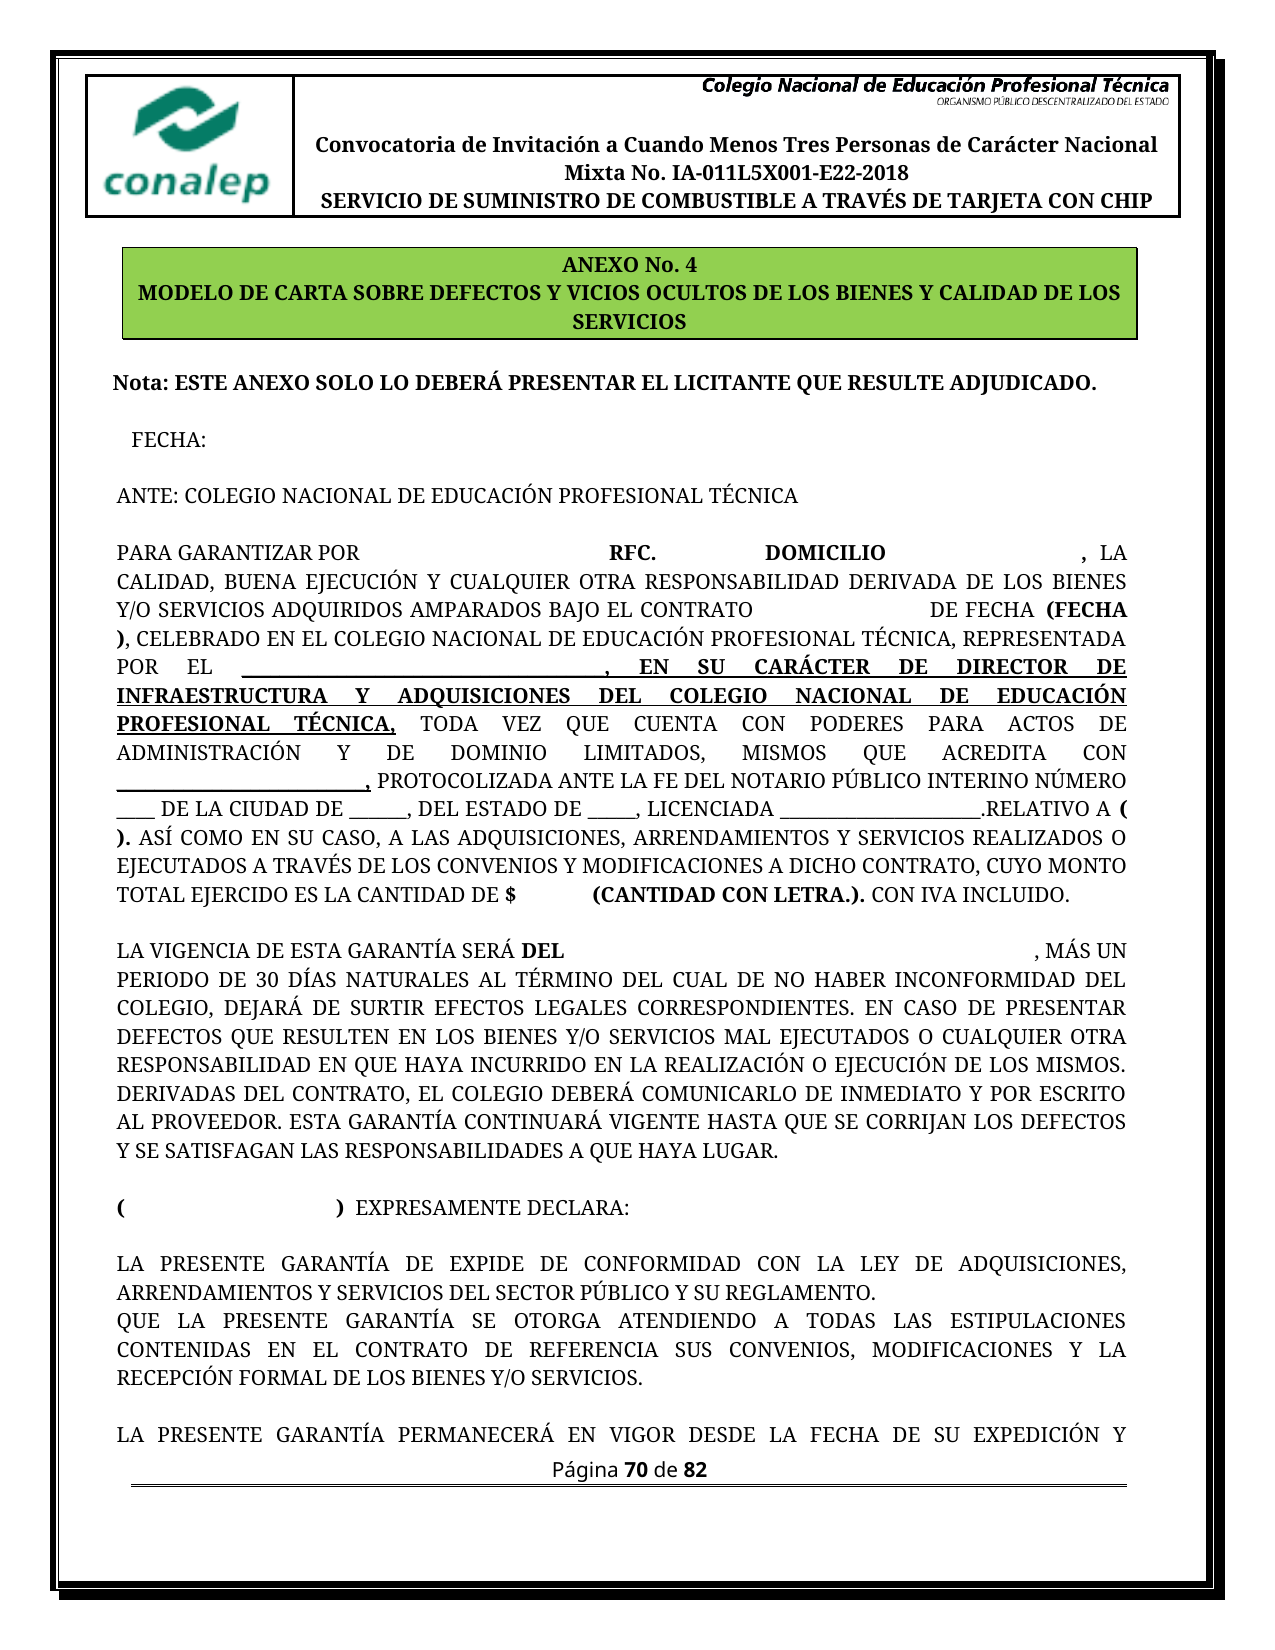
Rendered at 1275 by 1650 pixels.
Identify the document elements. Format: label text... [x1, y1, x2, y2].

subtitle MODELO DE CARTA SOBRE DEFECTOS Y VICIOS OCULTOS DE LOS BIENES Y CALIDAD DE LOS SERVICIOS [123, 275, 1136, 338]
text QUE LA PRESENTE GARANTÍA SE OTORGA ATENDIENDO A TODAS LAS ESTIPULACIONES CONTENIDAS EN EL CONTRATO DE REFERENCIA SUS CONVENIOS, MODIFICACIONES Y LA RECEPCIÓN FORMAL DE LOS BIENES Y/O SERVICIOS. [116, 1306, 1127, 1392]
text PARA GARANTIZAR POR RFC. DOMICILIO , LA CALIDAD, BUENA EJECUCIÓN Y CUALQUIER OTRA RESPONSABILIDAD DERIVADA DE LOS BIENES Y/O SERVICIOS ADQUIRIDOS AMPARADOS BAJO EL CONTRATO DE FECHA (FECHA ), CELEBRADO EN EL COLEGIO NACIONAL DE EDUCACIÓN PROFESIONAL TÉCNICA, REPRESENTADA POR EL ______________________________________, EN SU CARÁCTER DE DIRECTOR DE INFRAESTRUCTURA Y ADQUISICIONES DEL COLEGIO NACIONAL DE EDUCACIÓN PROFESIONAL TÉCNICA, TODA VEZ QUE CUENTA CON PODERES PARA ACTOS DE ADMINISTRACIÓN Y DE DOMINIO LIMITADOS, MISMOS QUE ACREDITA CON __________________________, PROTOCOLIZADA ANTE LA FE DEL NOTARIO PÚBLICO INTERINO NÚMERO ____ DE LA CIUDAD DE ______, DEL ESTADO DE _____, LICENCIADA _____________________.RELATIVO A ( ). ASÍ COMO EN SU CASO, A LAS ADQUISICIONES, ARRENDAMIENTOS Y SERVICIOS REALIZADOS O EJECUTADOS A TRAVÉS DE LOS CONVENIOS Y MODIFICACIONES A DICHO CONTRATO, CUYO MONTO TOTAL EJERCIDO ES LA CANTIDAD DE $ (CANTIDAD CON LETRA.). CON IVA INCLUIDO. [116, 706, 1127, 908]
text ( ) EXPRESAMENTE DECLARA: [94, 1193, 1127, 1221]
subtitle ANEXO No. 4 [123, 248, 1136, 275]
text FECHA: [131, 425, 1127, 453]
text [116, 1420, 1127, 1448]
text ANTE: COLEGIO NACIONAL DE EDUCACIÓN PROFESIONAL TÉCNICA [116, 482, 1127, 510]
text PARA GARANTIZAR POR RFC. DOMICILIO , LA CALIDAD, BUENA EJECUCIÓN Y CUALQUIER OTRA RESPONSABILIDAD DERIVADA DE LOS BIENES Y/O SERVICIOS ADQUIRIDOS AMPARADOS BAJO EL CONTRATO DE FECHA (FECHA ), CELEBRADO EN EL COLEGIO NACIONAL DE EDUCACIÓN PROFESIONAL TÉCNICA, REPRESENTADA POR EL ______________________________________, EN SU CARÁCTER DE DIRECTOR DE INFRAESTRUCTURA Y ADQUISICIONES DEL COLEGIO NACIONAL DE EDUCACIÓN PROFESIONAL TÉCNICA, TODA VEZ QUE CUENTA CON PODERES PARA ACTOS DE ADMINISTRACIÓN Y DE DOMINIO LIMITADOS, MISMOS QUE ACREDITA CON __________________________, PROTOCOLIZADA ANTE LA FE DEL NOTARIO PÚBLICO INTERINO NÚMERO ____ DE LA CIUDAD DE ______, DEL ESTADO DE _____, LICENCIADA _____________________.RELATIVO A ( ). ASÍ COMO EN SU CASO, A LAS ADQUISICIONES, ARRENDAMIENTOS Y SERVICIOS REALIZADOS O EJECUTADOS A TRAVÉS DE LOS CONVENIOS Y MODIFICACIONES A DICHO CONTRATO, CUYO MONTO TOTAL EJERCIDO ES LA CANTIDAD DE $ (CANTIDAD CON LETRA.). CON IVA INCLUIDO. [116, 538, 1127, 705]
text LA VIGENCIA DE ESTA GARANTÍA SERÁ DEL , MÁS UN PERIODO DE 30 DÍAS NATURALES AL TÉRMINO DEL CUAL DE NO HABER INCONFORMIDAD DEL COLEGIO, DEJARÁ DE SURTIR EFECTOS LEGALES CORRESPONDIENTES. EN CASO DE PRESENTAR DEFECTOS QUE RESULTEN EN LOS BIENES Y/O SERVICIOS MAL EJECUTADOS O CUALQUIER OTRA RESPONSABILIDAD EN QUE HAYA INCURRIDO EN LA REALIZACIÓN O EJECUCIÓN DE LOS MISMOS. DERIVADAS DEL CONTRATO, EL COLEGIO DEBERÁ COMUNICARLO DE INMEDIATO Y POR ESCRITO AL PROVEEDOR. ESTA GARANTÍA CONTINUARÁ VIGENTE HASTA QUE SE CORRIJAN LOS DEFECTOS Y SE SATISFAGAN LAS RESPONSABILIDADES A QUE HAYA LUGAR. [116, 937, 1127, 1164]
text Nota: ESTE ANEXO SOLO LO DEBERÁ PRESENTAR EL LICITANTE QUE RESULTE ADJUDICADO. [112, 368, 1127, 396]
text LA PRESENTE GARANTÍA DE EXPIDE DE CONFORMIDAD CON LA LEY DE ADQUISICIONES, ARRENDAMIENTOS Y SERVICIOS DEL SECTOR PÚBLICO Y SU REGLAMENTO. [116, 1249, 1127, 1306]
picture [702, 77, 1169, 105]
